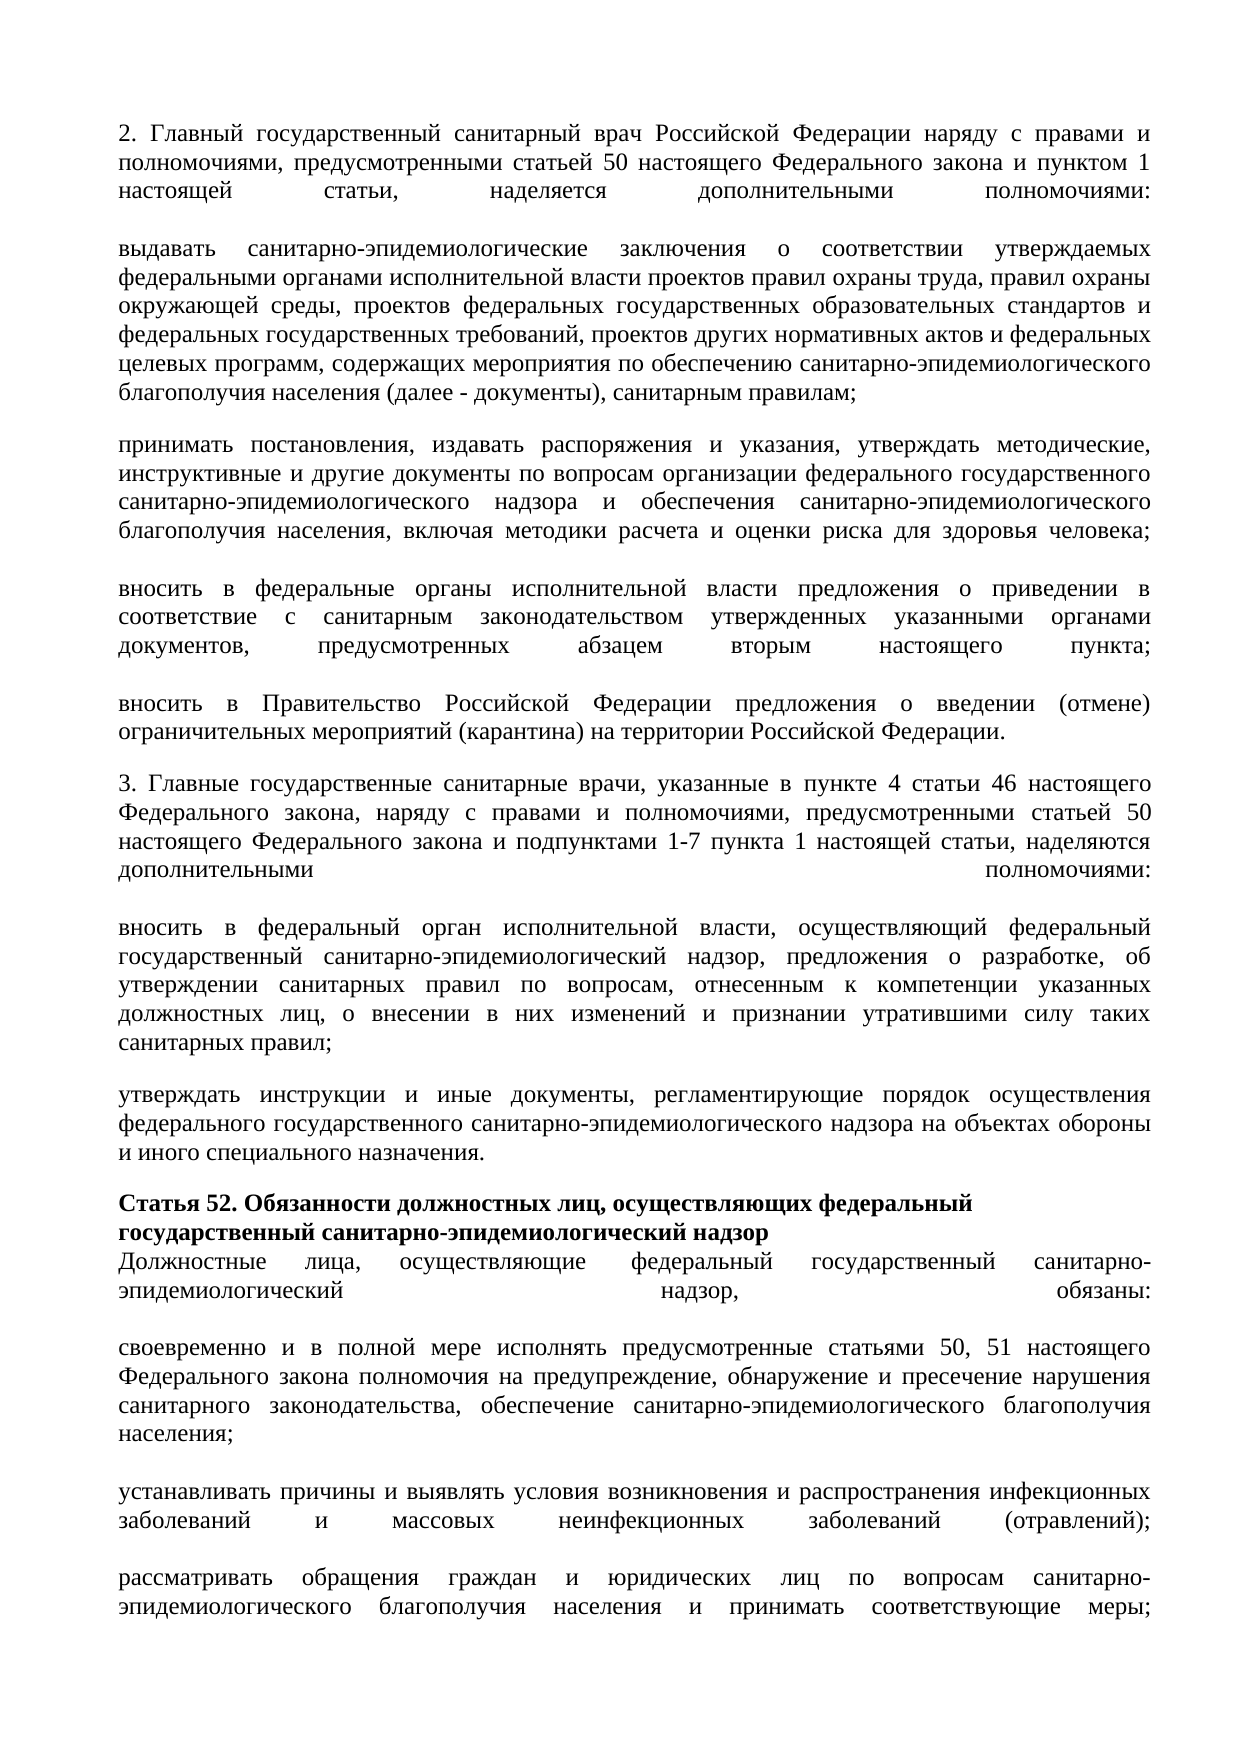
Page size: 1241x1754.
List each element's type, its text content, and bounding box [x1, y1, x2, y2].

text утверждать инструкции и иные документы, регламентирующие порядок осуществления федерального государственного санитарно-эпидемиологического надзора на объектах обороны и иного специального назначения. [118, 1079, 1152, 1165]
text Статья 52. Обязанности должностных лиц, осуществляющих федеральный государственный санитарно-эпидемиологический надзор [118, 1188, 1152, 1246]
text 2. Главный государственный санитарный врач Российской Федерации наряду с правами и полномочиями, предусмотренными настоящего Федерального закона и пунктом 1 настоящей статьи, наделяется дополнительными полномочиями: выдавать санитарно-эпидемиологические заключения о соответствии утверждаемых федеральными органами исполнительной власти проектов правил охраны труда, правил охраны окружающей среды, проектов федеральных государственных образовательных стандартов и федеральных государственных требований, проектов других нормативных актов и федеральных целевых программ, содержащих мероприятия по обеспечению санитарно-эпидемиологического благополучия населения (далее - документы), санитарным правилам; [118, 118, 1152, 406]
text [118, 1246, 1152, 1620]
text 3. Главные государственные санитарные врачи, указанные в пункте 4 статьи 46 настоящего Федерального закона, наряду с правами и полномочиями, предусмотренными статьей 50 настоящего Федерального закона и подпунктами 1-7 пункта 1 настоящей статьи, наделяются дополнительными полномочиями: вносить в федеральный орган исполнительной власти, осуществляющий федеральный государственный санитарно-эпидемиологический надзор, предложения о разработке, об утверждении санитарных правил по вопросам, отнесенным к компетенции указанных должностных лиц, о внесении в них изменений и признании утратившими силу таких санитарных правил; [118, 768, 1152, 1056]
text принимать постановления, издавать распоряжения и указания, утверждать методические, инструктивные и другие документы по вопросам организации федерального государственного санитарно-эпидемиологического надзора и обеспечения санитарно-эпидемиологического благополучия населения, включая методики расчета и оценки риска для здоровья человека; вносить в федеральные органы исполнительной власти предложения о приведении в соответствие с санитарным законодательством утвержденных указанными органами документов, предусмотренных абзацем вторым настоящего пункта; вносить в Правительство Российской Федерации предложения о введении (отмене) ограничительных мероприятий (карантина) на территории Российской Федерации. [118, 429, 1152, 745]
